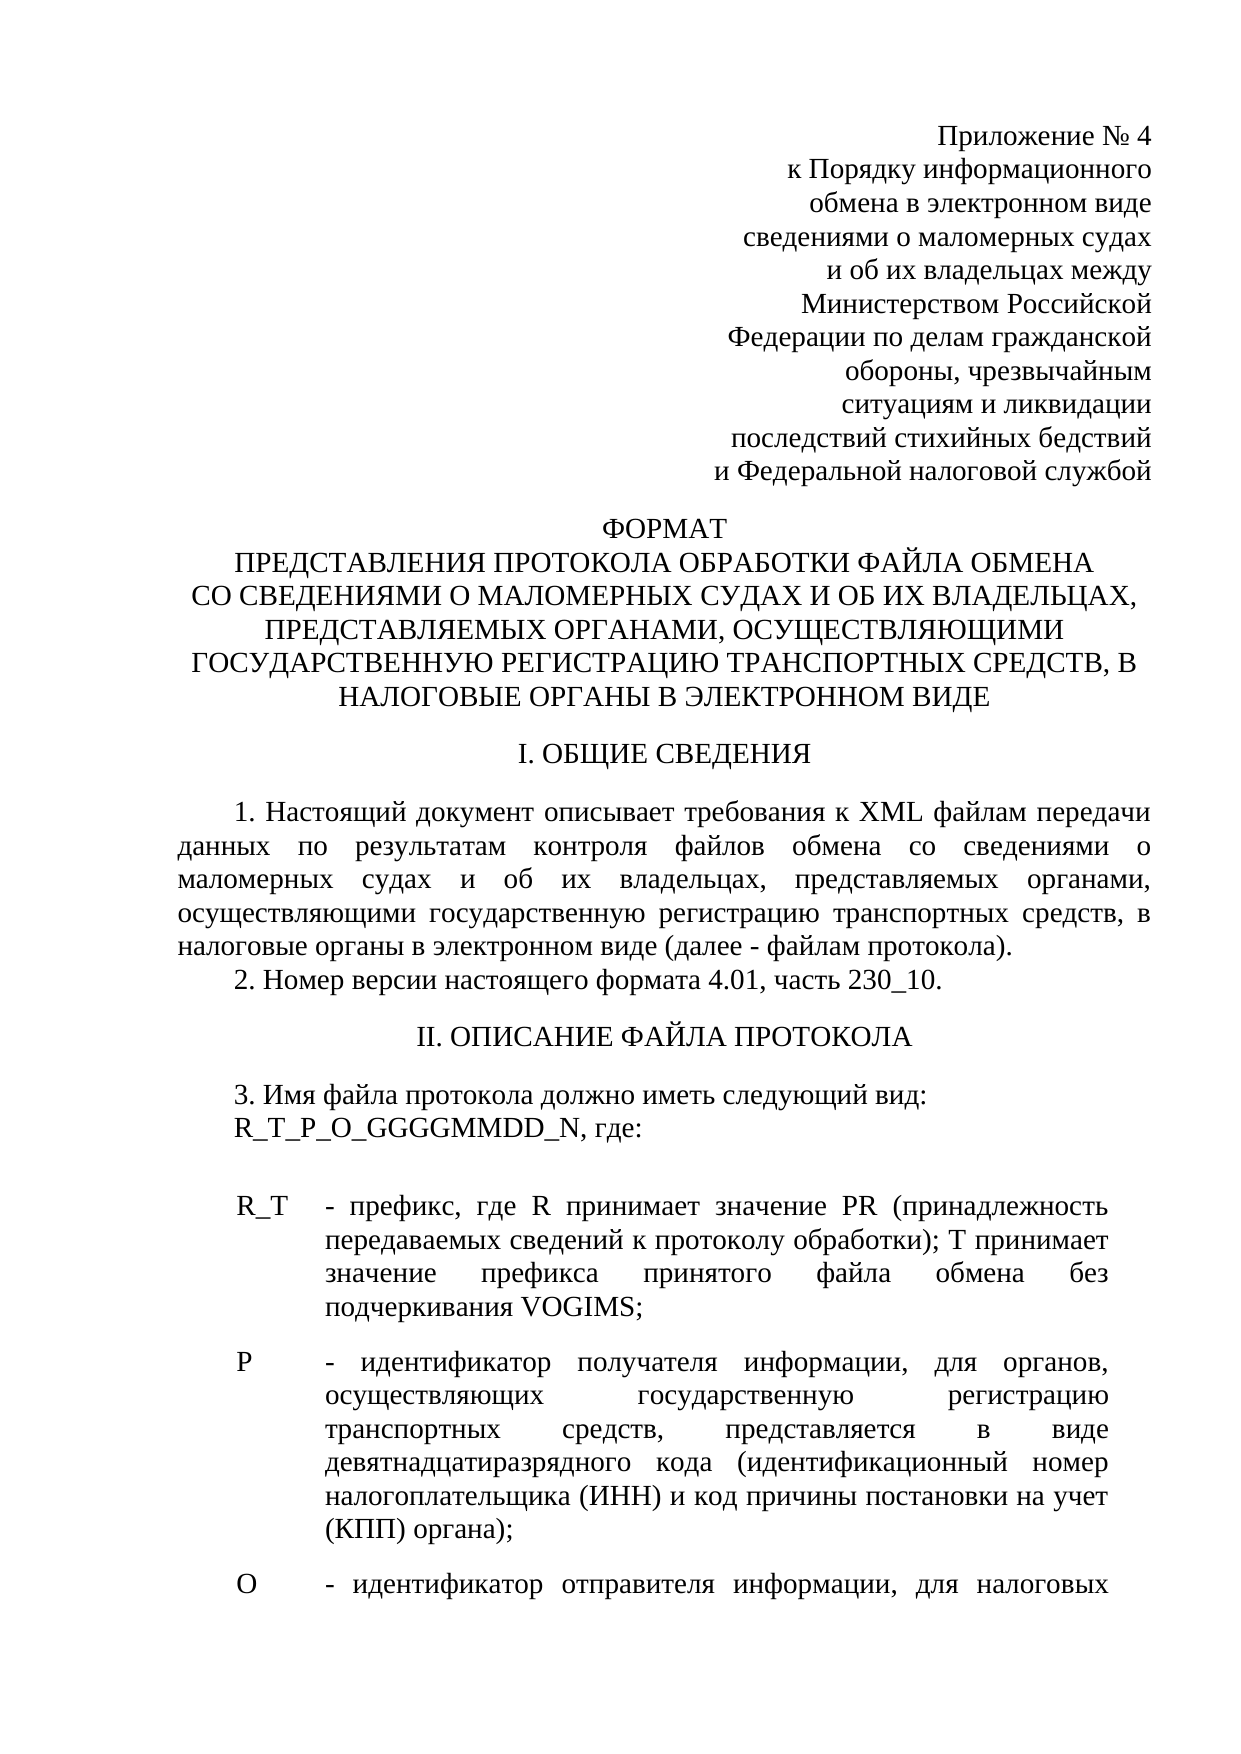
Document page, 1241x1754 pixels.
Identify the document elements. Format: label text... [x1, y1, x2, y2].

text Федерации по делам гражданской [177, 319, 1152, 353]
table_cell O [171, 1556, 318, 1610]
text II. ОПИСАНИЕ ФАЙЛА ПРОТОКОЛА [177, 1019, 1152, 1053]
text сведениями о маломерных судах [177, 219, 1152, 252]
table_header - префикс, где R принимает значение PR (принадлежность передаваемых сведений к протоколу обработки); T принимает значение префикса принятого файла обмена без подчеркивания VOGIMS; [318, 1178, 1116, 1333]
text СО СВЕДЕНИЯМИ О МАЛОМЕРНЫХ СУДАХ И ОБ ИХ ВЛАДЕЛЬЦАХ, [177, 578, 1152, 612]
text и об их владельцах между [177, 252, 1152, 286]
text к Порядку информационного [177, 152, 1152, 185]
text ФОРМАТ [177, 511, 1152, 545]
text 1. Настоящий документ описывает требования к XML файлам передачи данных по результатам контроля файлов обмена со сведениями о маломерных судах и об их владельцах, представляемых органами, осуществляющими государственную регистрацию транспортных средств, в налоговые органы в электронном виде (далее - файлам протокола). [177, 794, 1152, 962]
text Приложение № 4 [177, 118, 1152, 152]
text и Федеральной налоговой службой [177, 453, 1152, 487]
text последствий стихийных бедствий [177, 420, 1152, 453]
text обороны, чрезвычайным [177, 353, 1152, 386]
text ситуациям и ликвидации [177, 386, 1152, 420]
table_cell P [171, 1333, 318, 1556]
text обмена в электронном виде [177, 185, 1152, 219]
table_header R_T [171, 1178, 318, 1333]
text 2. Номер версии настоящего формата 4.01, часть 230_10. [177, 962, 1152, 995]
text Министерством Российской [177, 286, 1152, 319]
text R_T_P_O_GGGGMMDD_N, где: [177, 1111, 1152, 1144]
text ПРЕДСТАВЛЕНИЯ ПРОТОКОЛА ОБРАБОТКИ ФАЙЛА ОБМЕНА [177, 545, 1152, 578]
text ПРЕДСТАВЛЯЕМЫХ ОРГАНАМИ, ОСУЩЕСТВЛЯЮЩИМИ ГОСУДАРСТВЕННУЮ РЕГИСТРАЦИЮ ТРАНСПОРТНЫХ СРЕДСТВ, В НАЛОГОВЫЕ ОРГАНЫ В ЭЛЕКТРОННОМ ВИДЕ [177, 612, 1152, 712]
table_cell - идентификатор получателя информации, для органов, осуществляющих государственную регистрацию транспортных средств, представляется в виде девятнадцатиразрядного кода (идентификационный номер налогоплательщика (ИНН) и код причины постановки на учет (КПП) органа); [318, 1333, 1116, 1556]
text I. ОБЩИЕ СВЕДЕНИЯ [177, 736, 1152, 770]
text 3. Имя файла протокола должно иметь следующий вид: [177, 1077, 1152, 1111]
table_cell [318, 1556, 1116, 1610]
